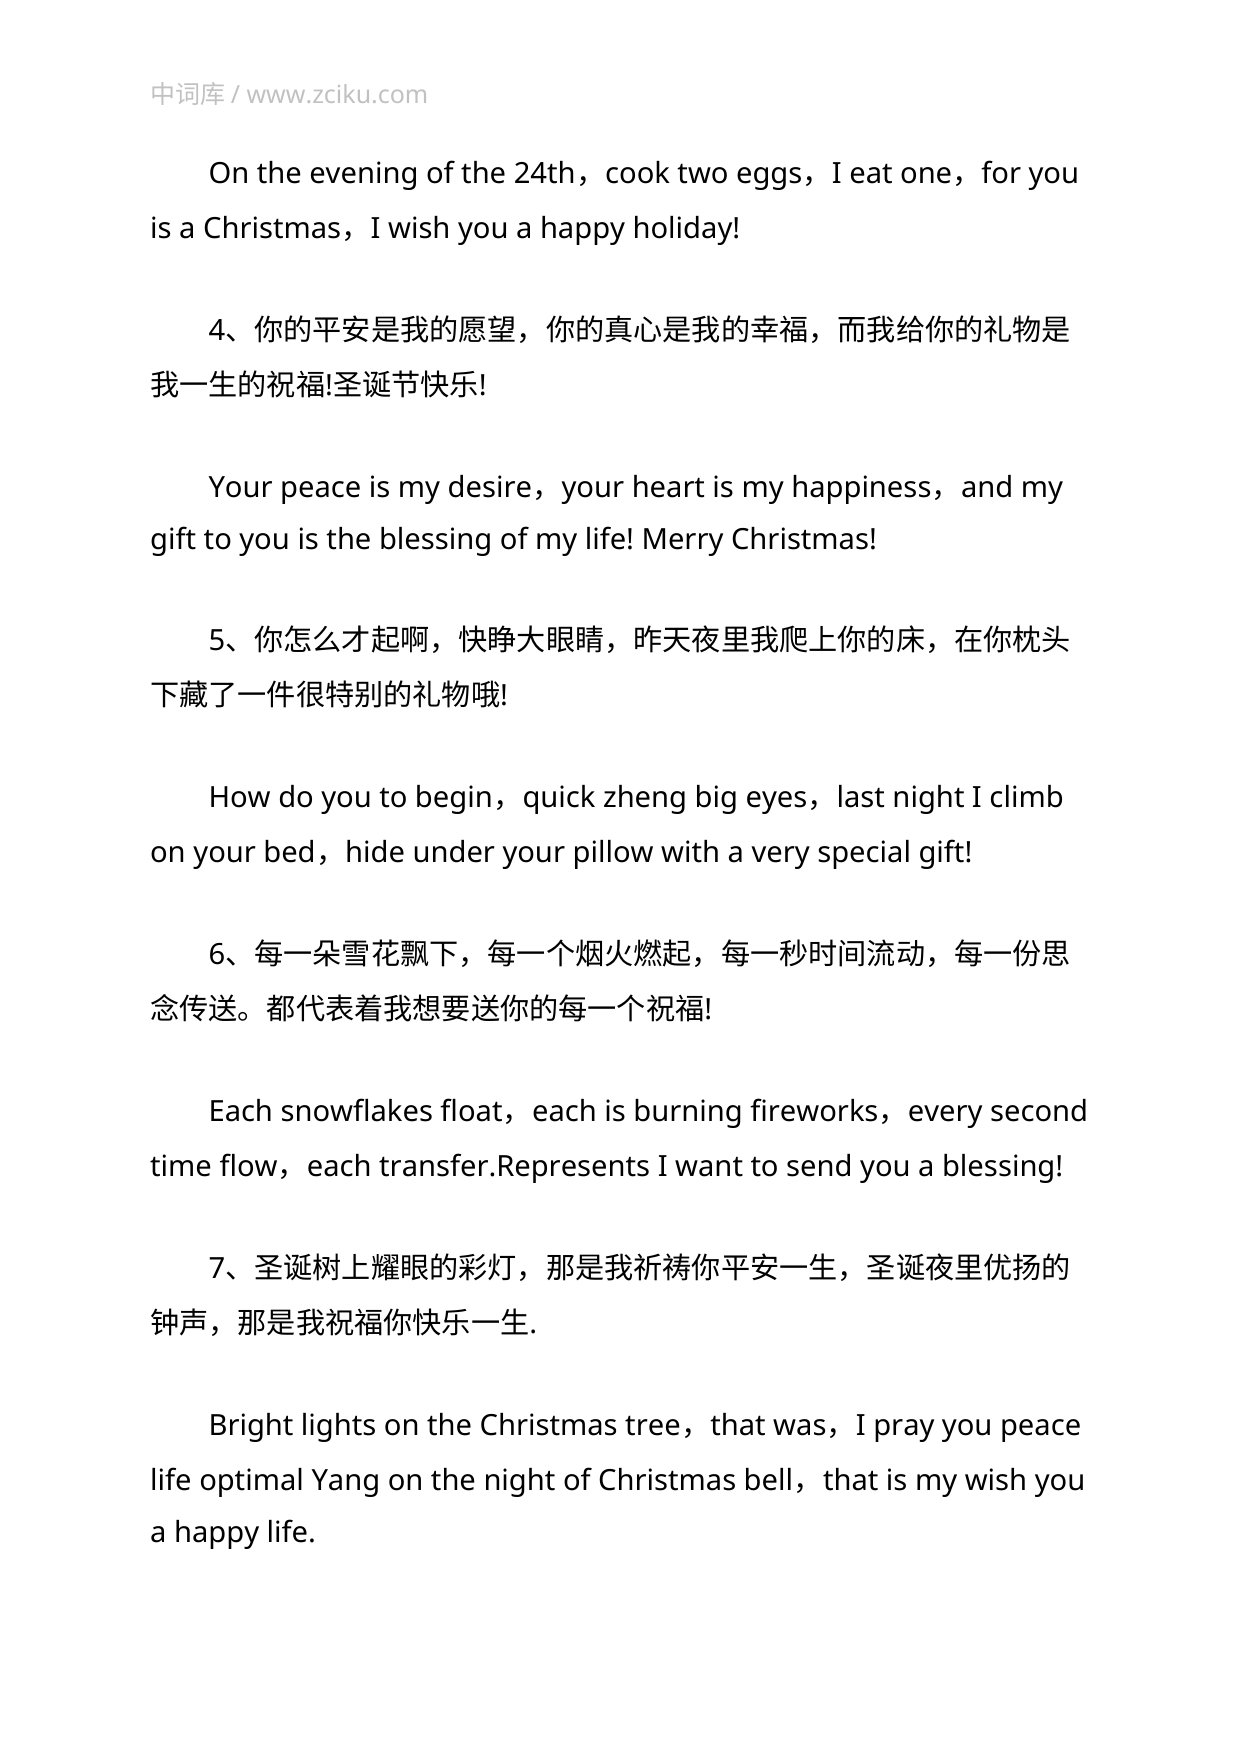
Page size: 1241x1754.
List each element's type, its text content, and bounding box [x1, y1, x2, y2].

text 6、每一朵雪花飘下，每一个烟火燃起，每一秒时间流动，每一份思念传送。都代表着我想要送你的每一个祝福! [150, 931, 1090, 1028]
text Each snowflakes float，each is burning fireworks，every second time flow，each transfer.Represents I want to send you a blessing! [150, 1088, 1090, 1185]
text Your peace is my desire，your heart is my happiness，and my gift to you is the blessing of my life! Merry Christmas! [150, 464, 1090, 558]
text How do you to begin，quick zheng big eyes，last night I climb on your bed，hide under your pillow with a very special gift! [150, 774, 1090, 871]
text 4、你的平安是我的愿望，你的真心是我的幸福，而我给你的礼物是我一生的祝福!圣诞节快乐! [150, 307, 1090, 404]
text 7、圣诞树上耀眼的彩灯，那是我祈祷你平安一生，圣诞夜里优扬的钟声，那是我祝福你快乐一生. [150, 1244, 1090, 1342]
text Bright lights on the Christmas tree，that was，I pray you peace life optimal Yang on the night of Christmas bell，that is my wish you a happy life. [150, 1402, 1090, 1551]
text 5、你怎么才起啊，快睁大眼睛，昨天夜里我爬上你的床，在你枕头下藏了一件很特别的礼物哦! [150, 617, 1090, 714]
text On the evening of the 24th，cook two eggs，I eat one，for you is a Christmas，I wish you a happy holiday! [150, 150, 1090, 247]
